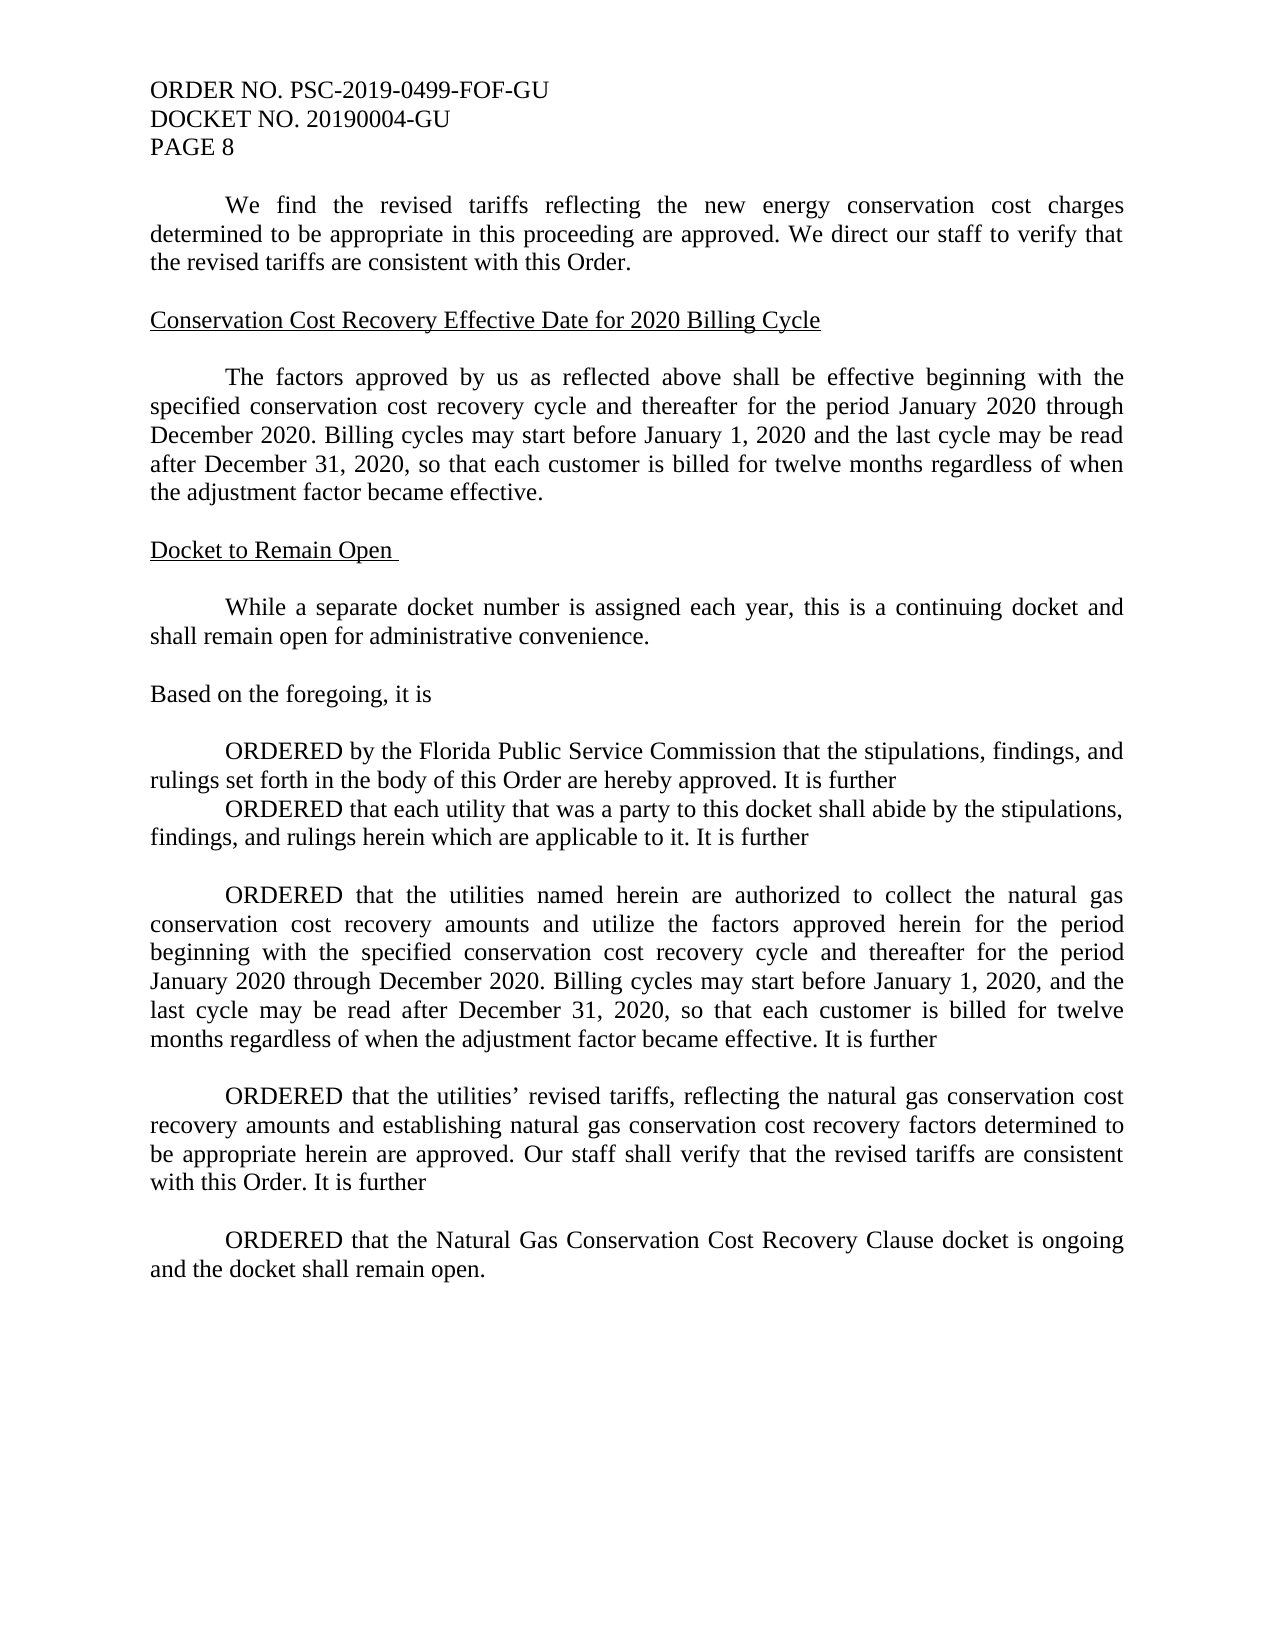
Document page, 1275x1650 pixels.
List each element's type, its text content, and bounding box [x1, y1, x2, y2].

text ORDERED by the Florida Public Service Commission that the stipulations, findings, and rulings set forth in the body of this Order are hereby approved. It is further [150, 736, 1125, 794]
text We find the revised tariffs reflecting the new energy conservation cost charges determined to be appropriate in this proceeding are approved. We direct our staff to verify that the revised tariffs are consistent with this Order. [150, 190, 1125, 276]
text ORDERED that the Natural Gas Conservation Cost Recovery Clause docket is ongoing and the docket shall remain open. [150, 1225, 1125, 1282]
text ORDERED that the utilities’ revised tariffs, reflecting the natural gas conservation cost recovery amounts and establishing natural gas conservation cost recovery factors determined to be appropriate herein are approved. Our staff shall verify that the revised tariffs are consistent with this Order. It is further [150, 1081, 1125, 1196]
text Docket to Remain Open [150, 535, 1125, 564]
text The factors approved by us as reflected above shall be effective beginning with the specified conservation cost recovery cycle and thereafter for the period January 2020 through December 2020. Billing cycles may start before January 1, 2020 and the last cycle may be read after December 31, 2020, so that each customer is billed for twelve months regardless of when the adjustment factor became effective. [150, 362, 1125, 506]
text Conservation Cost Recovery Effective Date for 2020 Billing Cycle [150, 305, 1125, 334]
text While a separate docket number is assigned each year, this is a continuing docket and shall remain open for administrative convenience. [150, 592, 1125, 650]
text ORDERED that each utility that was a party to this docket shall abide by the stipulations, findings, and rulings herein which are applicable to it. It is further [150, 794, 1125, 851]
text Based on the foregoing, it is [150, 679, 1125, 707]
text ORDERED that the utilities named herein are authorized to collect the natural gas conservation cost recovery amounts and utilize the factors approved herein for the period beginning with the specified conservation cost recovery cycle and thereafter for the period January 2020 through December 2020. Billing cycles may start before January 1, 2020, and the last cycle may be read after December 31, 2020, so that each customer is billed for twelve months regardless of when the adjustment factor became effective. It is further [150, 880, 1125, 1052]
